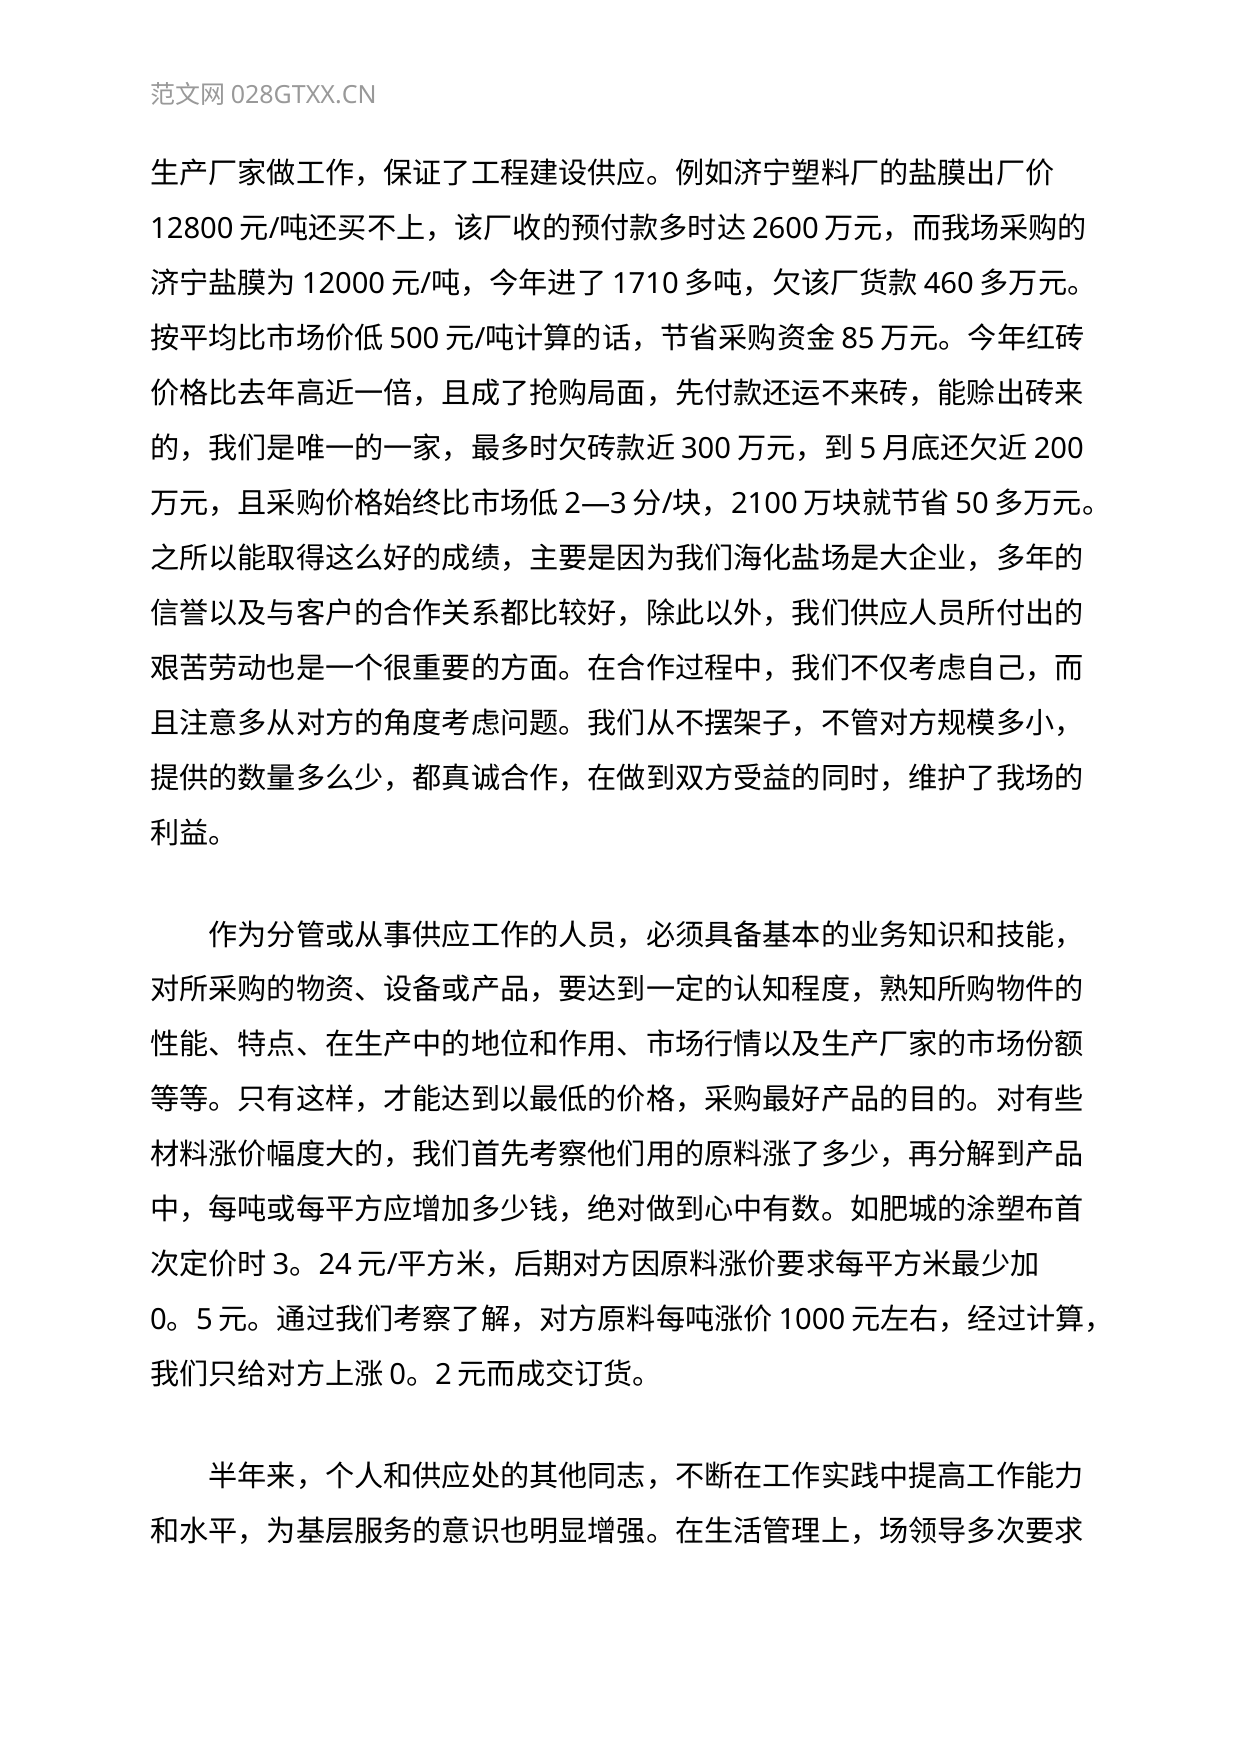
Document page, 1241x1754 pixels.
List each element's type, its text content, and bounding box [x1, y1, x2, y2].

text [150, 1452, 1090, 1549]
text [150, 150, 1090, 852]
text 作为分管或从事供应工作的人员，必须具备基本的业务知识和技能，对所采购的物资、设备或产品，要达到一定的认知程度，熟知所购物件的性能、特点、在生产中的地位和作用、市场行情以及生产厂家的市场份额等等。只有这样，才能达到以最低的价格，采购最好产品的目的。对有些材料涨价幅度大的，我们首先考察他们用的原料涨了多少，再分解到产品中，每吨或每平方应增加多少钱，绝对做到心中有数。如肥城的涂塑布首次定价时3。24元/平方米，后期对方因原料涨价要求每平方米最少加0。5元。通过我们考察了解，对方原料每吨涨价1000元左右，经过计算，我们只给对方上涨0。2元而成交订货。 [150, 911, 1090, 1393]
